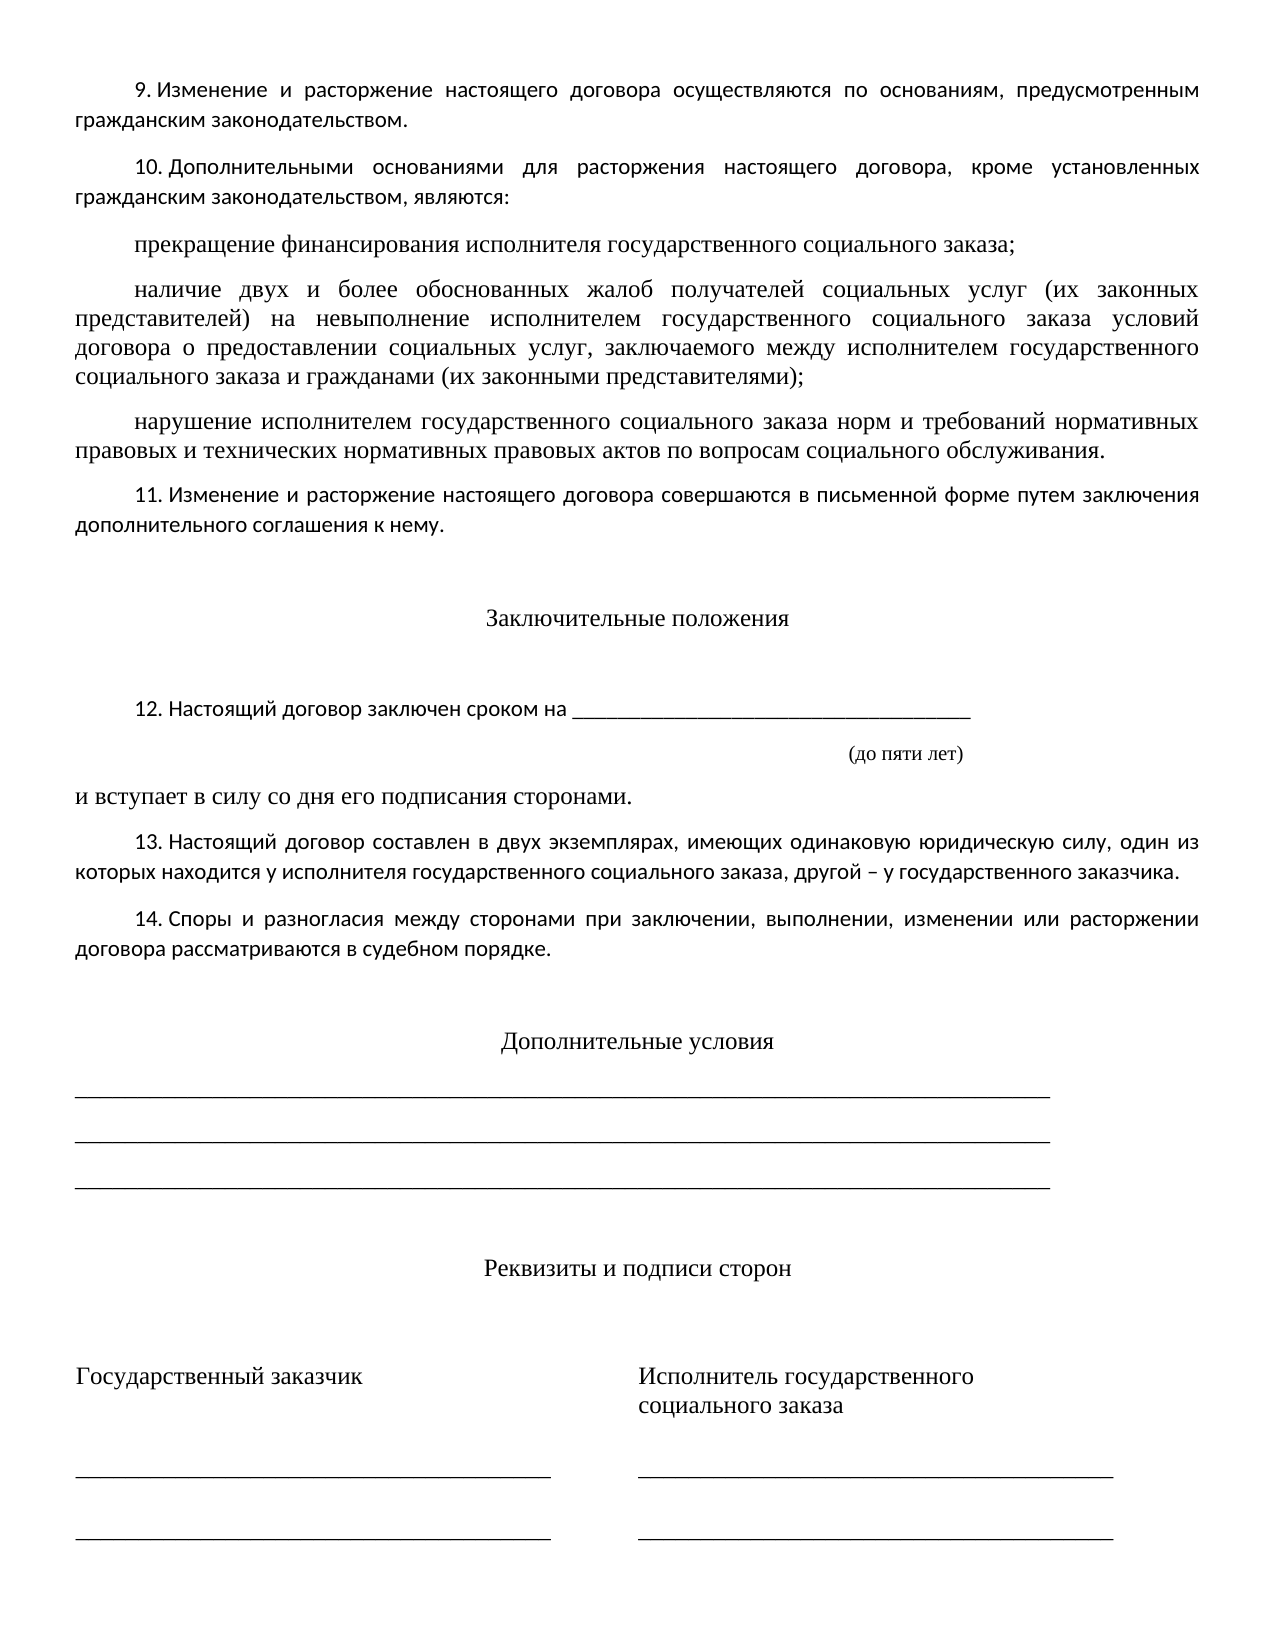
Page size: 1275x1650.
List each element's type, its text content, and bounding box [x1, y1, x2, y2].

table_cell ______________________________________ [75, 1435, 637, 1497]
text Реквизиты и подписи сторон [75, 1253, 1200, 1282]
text 11. Изменение и расторжение настоящего договора совершаются в письменной форме путем заключения дополнительного соглашения к нему. [75, 480, 1200, 539]
text Заключительные положения [75, 603, 1200, 632]
table_cell ______________________________________ [638, 1435, 1200, 1497]
text ______________________________________________________________________________ [75, 1163, 1200, 1191]
table_header Исполнитель государственного социального заказа [638, 1344, 1200, 1435]
text наличие двух и более обоснованных жалоб получателей социальных услуг (их законных представителей) на невыполнение исполнителем государственного социального заказа условий договора о предоставлении социальных услуг, заключаемого между исполнителем государственного социального заказа и гражданами (их законными представителями); [75, 274, 1200, 389]
text нарушение исполнителем государственного социального заказа норм и требований нормативных правовых и технических нормативных правовых актов по вопросам социального обслуживания. [75, 406, 1200, 464]
text Дополнительные условия [75, 1026, 1200, 1055]
table_header Государственный заказчик [75, 1344, 637, 1435]
text 13. Настоящий договор составлен в двух экземплярах, имеющих одинаковую юридическую силу, один из которых находится у исполнителя государственного социального заказа, другой – у государственного заказчика. [75, 827, 1200, 885]
text 10. Дополнительными основаниями для расторжения настоящего договора, кроме установленных гражданским законодательством, являются: [75, 152, 1200, 210]
text 9. Изменение и расторжение настоящего договора осуществляются по основаниям, предусмотренным гражданским законодательством. [75, 75, 1200, 133]
text 14. Споры и разногласия между сторонами при заключении, выполнении, изменении или расторжении договора рассматриваются в судебном порядке. [75, 904, 1200, 962]
text прекращение финансирования исполнителя государственного социального заказа; [75, 229, 1200, 258]
text ______________________________________________________________________________ [75, 1072, 1200, 1101]
text (до пяти лет) [612, 741, 1200, 765]
text 12. Настоящий договор заключен сроком на ___________________________________ [75, 694, 1200, 722]
text и вступает в силу со дня его подписания сторонами. [75, 781, 1200, 810]
text ______________________________________________________________________________ [75, 1117, 1200, 1146]
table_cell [75, 1497, 637, 1559]
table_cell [638, 1497, 1200, 1559]
